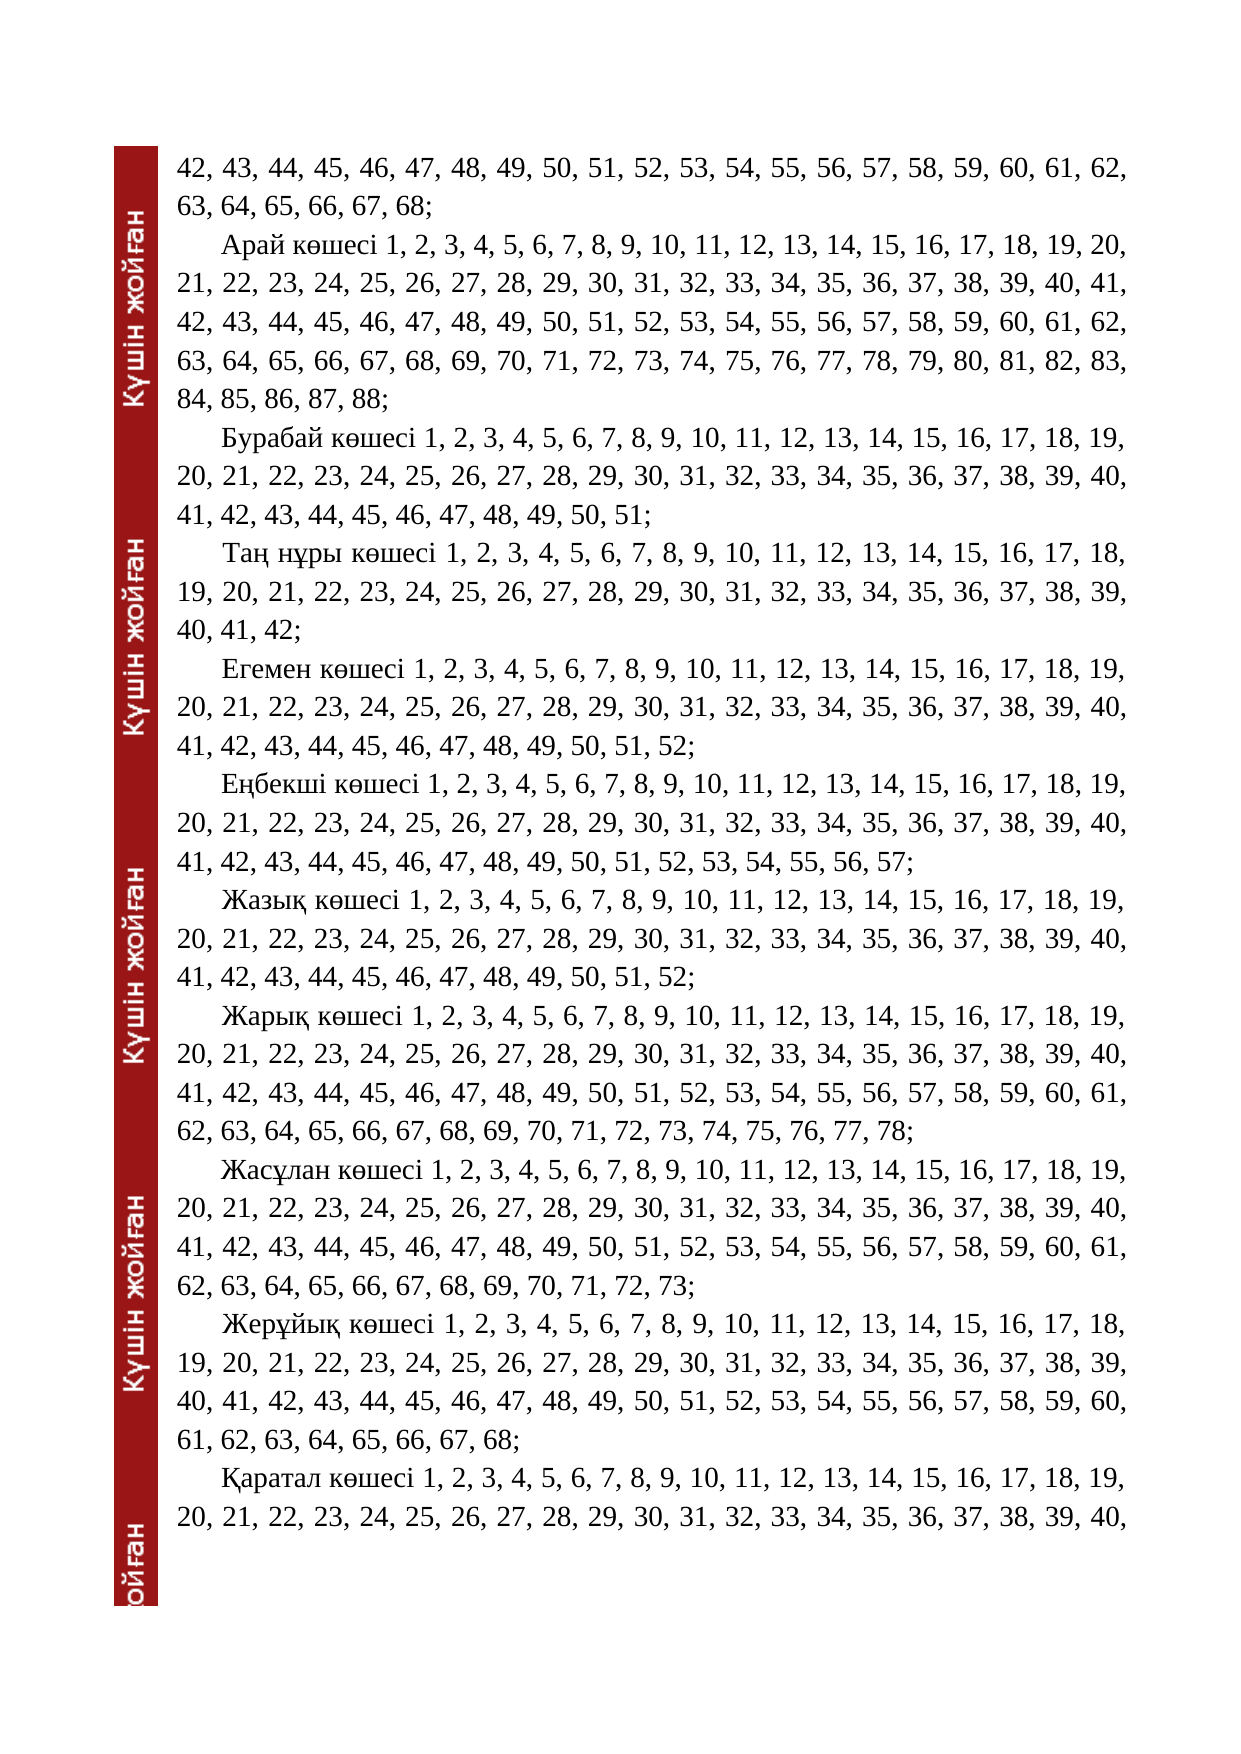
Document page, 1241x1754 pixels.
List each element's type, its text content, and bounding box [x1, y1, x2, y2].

picture [114, 530, 158, 535]
picture [114, 646, 158, 651]
picture [114, 993, 158, 998]
text Бурабай көшесі 1, 2, 3, 4, 5, 6, 7, 8, 9, 10, 11, 12, 13, 14, 15, 16, 17, 18, 19, 20, 21, 22, 23, 24, 25, 26, 27, 28, 29, 30, 31, 32, 33, 34, 35, 36, 37, 38, 39, 40, 41, 42, 43, 44, 45, 46, 47, 48, 49, 50, 51; [112, 420, 1128, 530]
text Жерұйық көшесі 1, 2, 3, 4, 5, 6, 7, 8, 9, 10, 11, 12, 13, 14, 15, 16, 17, 18, 19, 20, 21, 22, 23, 24, 25, 26, 27, 28, 29, 30, 31, 32, 33, 34, 35, 36, 37, 38, 39, 40, 41, 42, 43, 44, 45, 46, 47, 48, 49, 50, 51, 52, 53, 54, 55, 56, 57, 58, 59, 60, 61, 62, 63, 64, 65, 66, 67, 68; [112, 1306, 1128, 1455]
picture [114, 415, 158, 420]
picture [114, 1301, 158, 1306]
picture [114, 1147, 158, 1152]
picture [114, 762, 158, 767]
text Еңбекші көшесі 1, 2, 3, 4, 5, 6, 7, 8, 9, 10, 11, 12, 13, 14, 15, 16, 17, 18, 19, 20, 21, 22, 23, 24, 25, 26, 27, 28, 29, 30, 31, 32, 33, 34, 35, 36, 37, 38, 39, 40, 41, 42, 43, 44, 45, 46, 47, 48, 49, 50, 51, 52, 53, 54, 55, 56, 57; [112, 767, 1128, 877]
picture [114, 222, 158, 227]
picture [114, 146, 158, 150]
text Жарық көшесі 1, 2, 3, 4, 5, 6, 7, 8, 9, 10, 11, 12, 13, 14, 15, 16, 17, 18, 19, 20, 21, 22, 23, 24, 25, 26, 27, 28, 29, 30, 31, 32, 33, 34, 35, 36, 37, 38, 39, 40, 41, 42, 43, 44, 45, 46, 47, 48, 49, 50, 51, 52, 53, 54, 55, 56, 57, 58, 59, 60, 61, 62, 63, 64, 65, 66, 67, 68, 69, 70, 71, 72, 73, 74, 75, 76, 77, 78; [112, 998, 1128, 1147]
text Жазық көшесі 1, 2, 3, 4, 5, 6, 7, 8, 9, 10, 11, 12, 13, 14, 15, 16, 17, 18, 19, 20, 21, 22, 23, 24, 25, 26, 27, 28, 29, 30, 31, 32, 33, 34, 35, 36, 37, 38, 39, 40, 41, 42, 43, 44, 45, 46, 47, 48, 49, 50, 51, 52; [112, 882, 1128, 993]
text Жасұлан көшесі 1, 2, 3, 4, 5, 6, 7, 8, 9, 10, 11, 12, 13, 14, 15, 16, 17, 18, 19, 20, 21, 22, 23, 24, 25, 26, 27, 28, 29, 30, 31, 32, 33, 34, 35, 36, 37, 38, 39, 40, 41, 42, 43, 44, 45, 46, 47, 48, 49, 50, 51, 52, 53, 54, 55, 56, 57, 58, 59, 60, 61, 62, 63, 64, 65, 66, 67, 68, 69, 70, 71, 72, 73; [112, 1152, 1128, 1301]
text Арай көшесі 1, 2, 3, 4, 5, 6, 7, 8, 9, 10, 11, 12, 13, 14, 15, 16, 17, 18, 19, 20, 21, 22, 23, 24, 25, 26, 27, 28, 29, 30, 31, 32, 33, 34, 35, 36, 37, 38, 39, 40, 41, 42, 43, 44, 45, 46, 47, 48, 49, 50, 51, 52, 53, 54, 55, 56, 57, 58, 59, 60, 61, 62, 63, 64, 65, 66, 67, 68, 69, 70, 71, 72, 73, 74, 75, 76, 77, 78, 79, 80, 81, 82, 83, 84, 85, 86, 87, 88; [112, 227, 1128, 415]
picture [114, 1532, 158, 1606]
picture [114, 1455, 158, 1460]
text Егемен көшесі 1, 2, 3, 4, 5, 6, 7, 8, 9, 10, 11, 12, 13, 14, 15, 16, 17, 18, 19, 20, 21, 22, 23, 24, 25, 26, 27, 28, 29, 30, 31, 32, 33, 34, 35, 36, 37, 38, 39, 40, 41, 42, 43, 44, 45, 46, 47, 48, 49, 50, 51, 52; [112, 651, 1128, 762]
picture [114, 877, 158, 882]
text Таң нұры көшесі 1, 2, 3, 4, 5, 6, 7, 8, 9, 10, 11, 12, 13, 14, 15, 16, 17, 18, 19, 20, 21, 22, 23, 24, 25, 26, 27, 28, 29, 30, 31, 32, 33, 34, 35, 36, 37, 38, 39, 40, 41, 42; [112, 535, 1128, 646]
